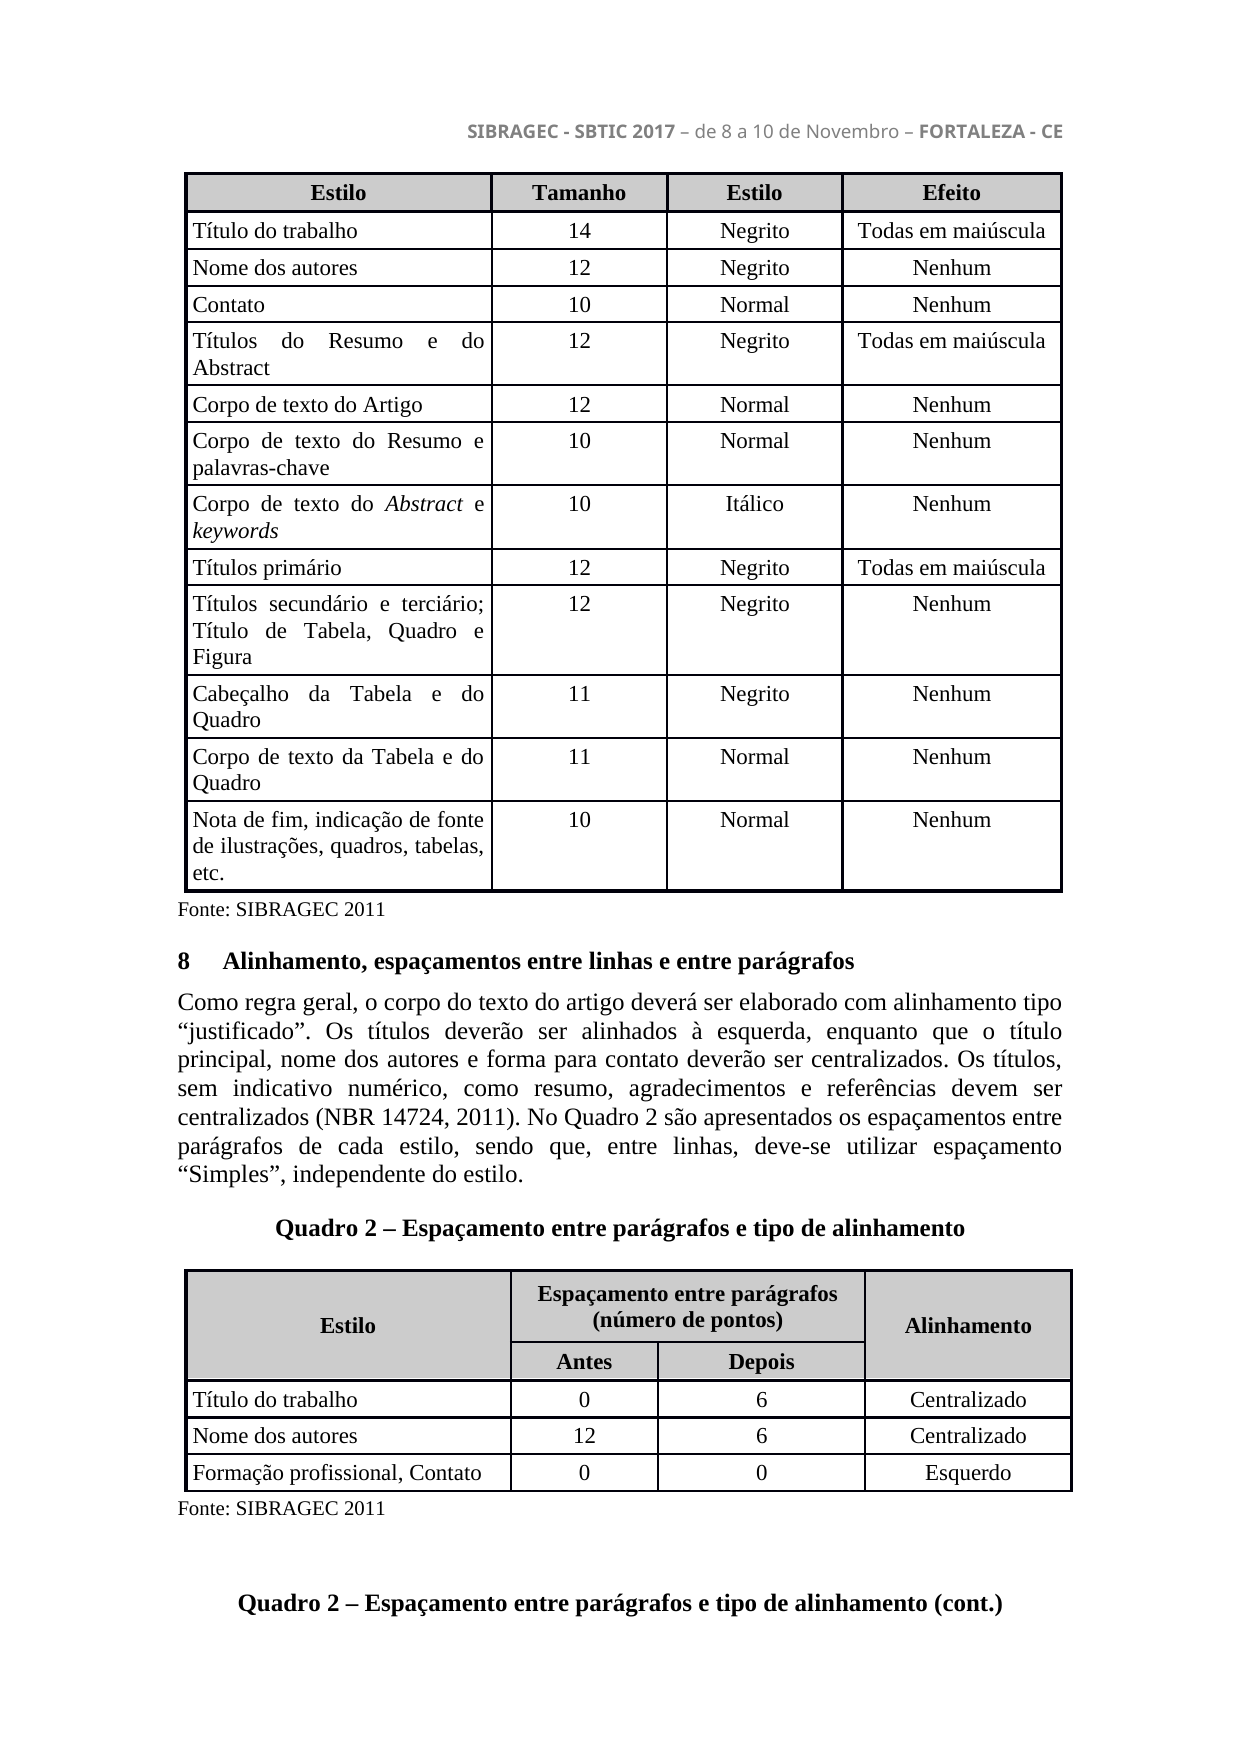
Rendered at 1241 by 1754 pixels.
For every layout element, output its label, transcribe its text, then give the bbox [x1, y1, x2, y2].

table_cell Título do trabalho [188, 213, 491, 248]
table_cell 12 [493, 323, 666, 384]
table_cell 6 [659, 1419, 864, 1453]
table_header Efeito [844, 175, 1060, 210]
table_cell Negrito [668, 213, 841, 248]
table_cell Nenhum [844, 423, 1060, 484]
table_cell Nome dos autores [188, 1419, 510, 1453]
table_cell 12 [493, 586, 666, 674]
text Quadro 2 – Espaçamento entre parágrafos e tipo de alinhamento (cont.) [177, 1588, 1063, 1617]
table_header Espaçamento entre parágrafos (número de pontos) [512, 1272, 864, 1341]
table_cell Todas em maiúscula [844, 213, 1060, 248]
table_cell Corpo de texto do Artigo [188, 386, 491, 421]
text Fonte: SIBRAGEC 2011 [177, 897, 1063, 921]
table_cell Corpo de texto do Abstract e keywords [188, 486, 491, 547]
table_cell Normal [668, 287, 841, 321]
table_cell Normal [668, 802, 841, 889]
table_cell Títulos secundário e terciário; Título de Tabela, Quadro e Figura [188, 586, 491, 674]
table_cell Corpo de texto do Resumo e palavras-chave [188, 423, 491, 484]
table_cell 11 [493, 676, 666, 737]
table_cell Antes [512, 1343, 657, 1378]
table_cell Negrito [668, 676, 841, 737]
table_header Tamanho [493, 175, 666, 210]
table_cell Todas em maiúscula [844, 323, 1060, 384]
table_header Estilo [188, 1272, 510, 1378]
table_cell 14 [493, 213, 666, 248]
table_cell Nenhum [844, 586, 1060, 674]
table_cell 10 [493, 423, 666, 484]
table_cell Normal [668, 386, 841, 421]
table_cell Nenhum [844, 739, 1060, 800]
table_cell Corpo de texto da Tabela e do Quadro [188, 739, 491, 800]
table_cell Normal [668, 739, 841, 800]
table_header Alinhamento [866, 1272, 1070, 1378]
table_cell 12 [512, 1419, 657, 1453]
table_cell Nome dos autores [188, 250, 491, 284]
table_cell Nenhum [844, 802, 1060, 889]
text Fonte: SIBRAGEC 2011 [177, 1496, 1063, 1520]
table_cell Contato [188, 287, 491, 321]
table_cell Itálico [668, 486, 841, 547]
table_cell Nota de fim, indicação de fonte de ilustrações, quadros, tabelas, etc. [188, 802, 491, 889]
table_cell Títulos primário [188, 550, 491, 584]
table_cell Todas em maiúscula [844, 550, 1060, 584]
table_cell 10 [493, 287, 666, 321]
table_cell Nenhum [844, 287, 1060, 321]
table_cell 10 [493, 802, 666, 889]
table_cell Negrito [668, 323, 841, 384]
table_cell Centralizado [866, 1382, 1070, 1416]
table_cell 0 [659, 1455, 864, 1490]
table_cell 12 [493, 250, 666, 284]
table_cell 0 [512, 1382, 657, 1416]
table_cell Título do trabalho [188, 1382, 510, 1416]
table_cell Negrito [668, 550, 841, 584]
table_cell Nenhum [844, 676, 1060, 737]
table_cell Centralizado [866, 1419, 1070, 1453]
list Alinhamento, espaçamentos entre linhas e entre parágrafos [177, 946, 1063, 974]
table_cell Negrito [668, 586, 841, 674]
table_cell 12 [493, 386, 666, 421]
text Quadro 2 – Espaçamento entre parágrafos e tipo de alinhamento [177, 1213, 1063, 1242]
table_cell Nenhum [844, 386, 1060, 421]
table_cell 12 [493, 550, 666, 584]
text Como regra geral, o corpo do texto do artigo deverá ser elaborado com alinhamento tipo “justificado”. Os títulos deverão ser alinhados à esquerda, enquanto que o título principal, nome dos autores e forma para contato deverão ser centralizados. Os títulos, sem indicativo numérico, como resumo, agradecimentos e referências devem ser centralizados (NBR 14724, 2011). No Quadro 2 são apresentados os espaçamentos entre parágrafos de cada estilo, sendo que, entre linhas, deve-se utilizar espaçamento “Simples”, independente do estilo. [177, 987, 1063, 1188]
table_cell Títulos do Resumo e do Abstract [188, 323, 491, 384]
table_cell 10 [493, 486, 666, 547]
table_cell 6 [659, 1382, 864, 1416]
table_cell Depois [659, 1343, 864, 1378]
table_cell Normal [668, 423, 841, 484]
table_cell Formação profissional, Contato [188, 1455, 510, 1490]
table_cell 0 [512, 1455, 657, 1490]
table_cell 11 [493, 739, 666, 800]
table_cell Negrito [668, 250, 841, 284]
table_header Estilo [669, 175, 841, 210]
table_cell Nenhum [844, 250, 1060, 284]
table_cell Esquerdo [866, 1455, 1070, 1490]
table_cell Cabeçalho da Tabela e do Quadro [188, 676, 491, 737]
table_cell Nenhum [844, 486, 1060, 547]
table_header Estilo [188, 175, 490, 210]
